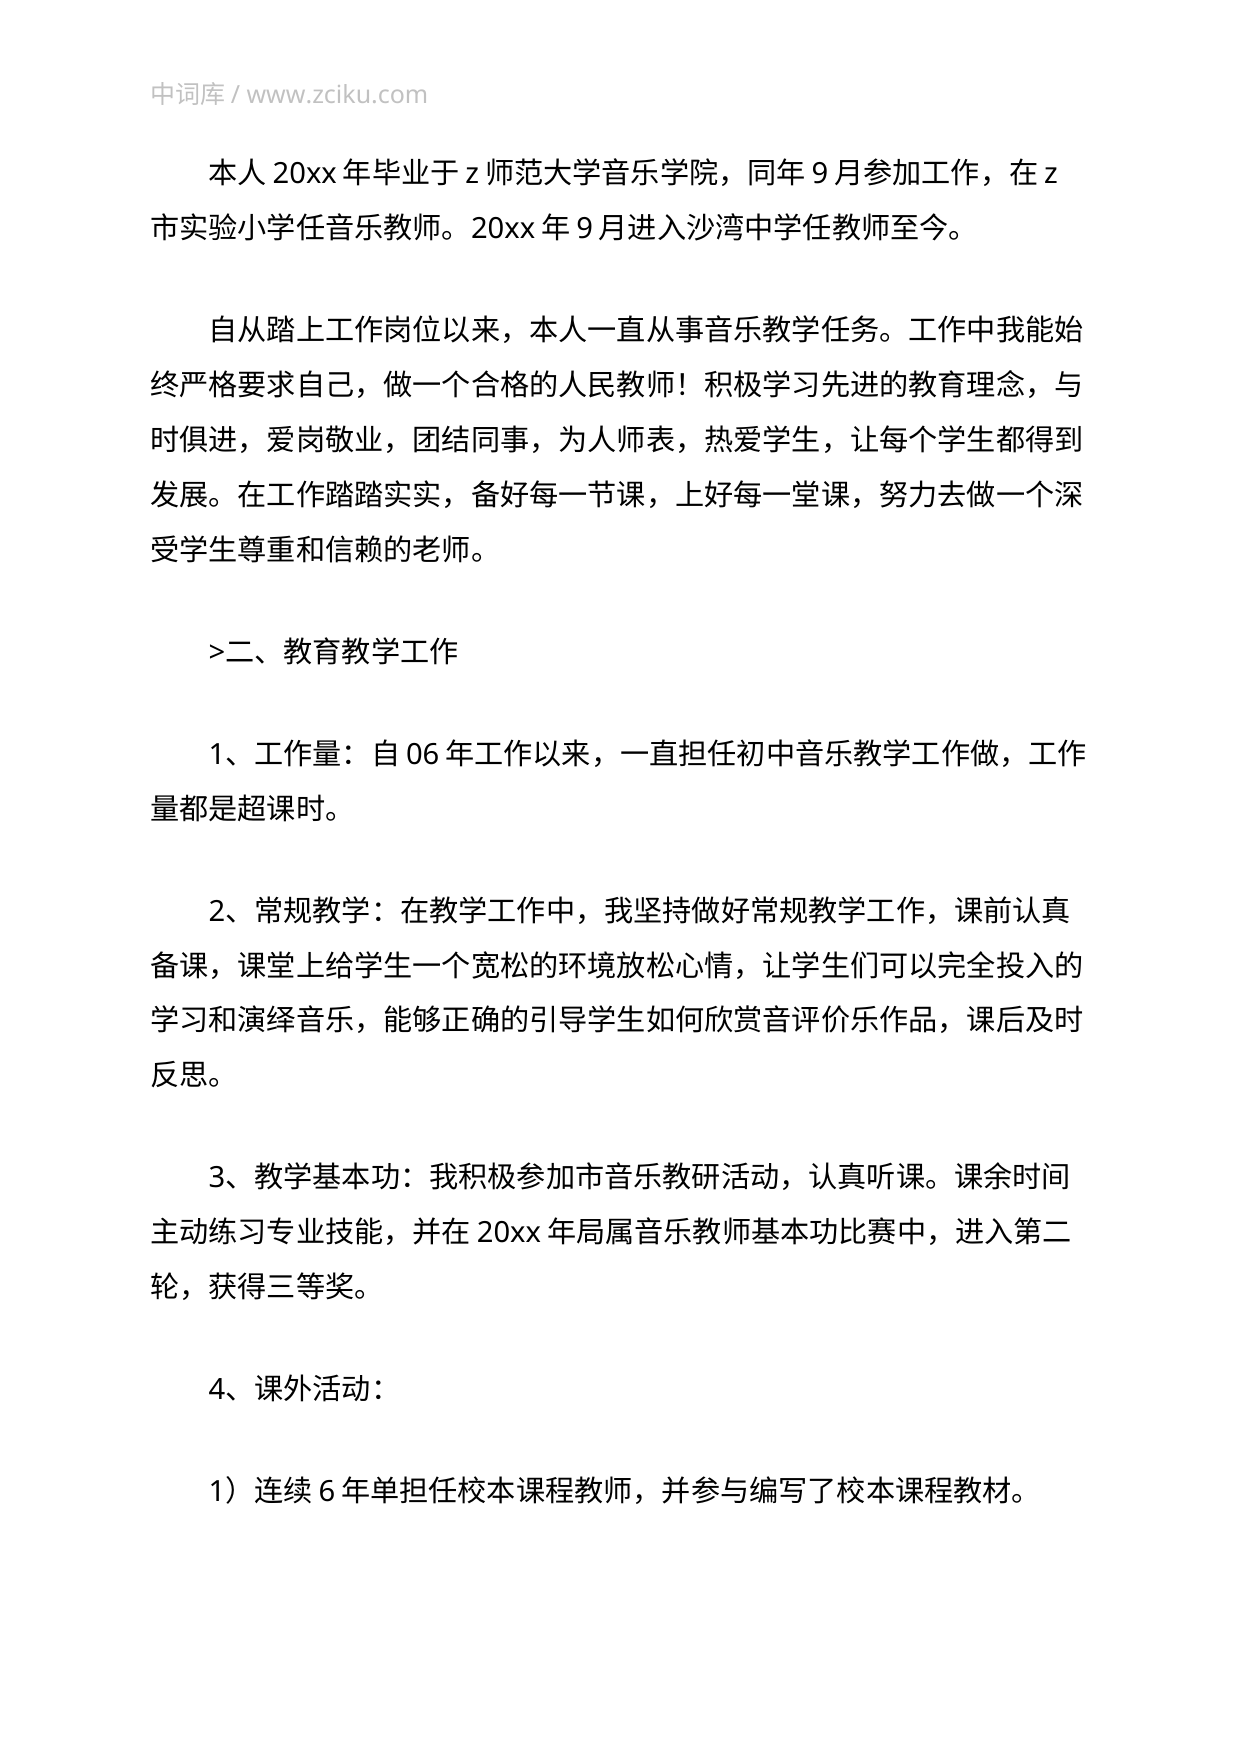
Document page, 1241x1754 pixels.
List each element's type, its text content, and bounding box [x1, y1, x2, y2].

text 2、常规教学：在教学工作中，我坚持做好常规教学工作，课前认真备课，课堂上给学生一个宽松的环境放松心情，让学生们可以完全投入的学习和演绎音乐，能够正确的引导学生如何欣赏音评价乐作品，课后及时反思。 [150, 887, 1090, 1094]
text 4、课外活动： [150, 1365, 1090, 1408]
text 自从踏上工作岗位以来，本人一直从事音乐教学任务。工作中我能始终严格要求自己，做一个合格的人民教师！积极学习先进的教育理念，与时俱进，爱岗敬业，团结同事，为人师表，热爱学生，让每个学生都得到发展。在工作踏踏实实，备好每一节课，上好每一堂课，努力去做一个深受学生尊重和信赖的老师。 [150, 307, 1090, 569]
text 3、教学基本功：我积极参加市音乐教研活动，认真听课。课余时间主动练习专业技能，并在20xx年局属音乐教师基本功比赛中，进入第二轮，获得三等奖。 [150, 1154, 1090, 1306]
text 本人20xx年毕业于z师范大学音乐学院，同年9月参加工作，在z市实验小学任音乐教师。20xx年9月进入沙湾中学任教师至今。 [150, 150, 1090, 247]
text 1）连续6年单担任校本课程教师，并参与编写了校本课程教材。 [150, 1467, 1090, 1510]
text >二、教育教学工作 [150, 628, 1090, 671]
text 1、工作量：自06年工作以来，一直担任初中音乐教学工作做，工作量都是超课时。 [150, 730, 1090, 828]
